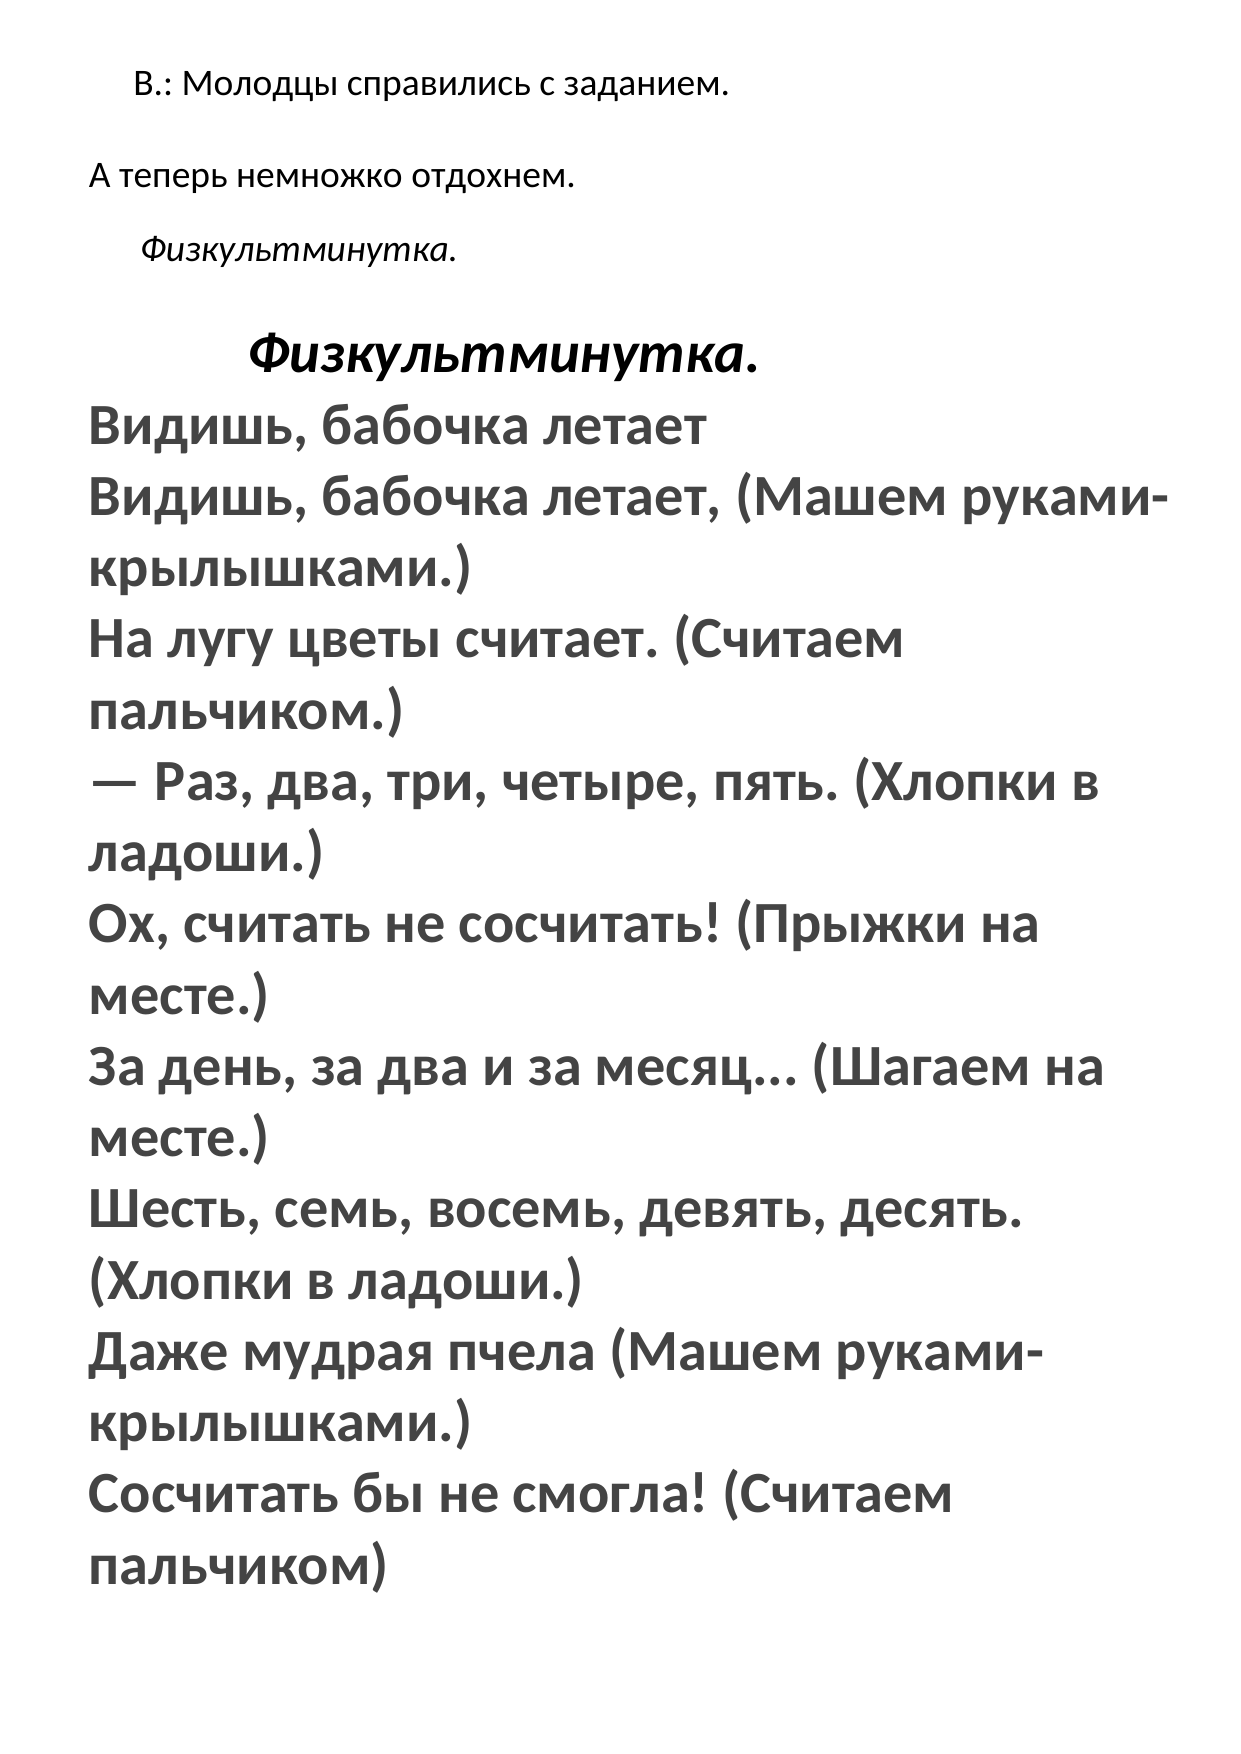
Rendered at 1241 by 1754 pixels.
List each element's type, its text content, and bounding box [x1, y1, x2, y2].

text Физкультминутка. [89, 316, 1181, 387]
text В.: Молодцы справились с заданием. [133, 59, 1181, 105]
text Видишь, бабочка летает Видишь, бабочка летает, (Машем руками-крылышками.) На лугу цветы считает. (Считаем пальчиком.) — Раз, два, три, четыре, пять. (Хлопки в ладоши.) Ох, считать не сосчитать! (Прыжки на месте.) За день, за два и за месяц... (Шагаем на месте.) Шесть, семь, восемь, девять, десять. (Хлопки в ладоши.) Даже мудрая пчела (Машем руками-крылышками.) Сосчитать бы не смогла! (Считаем пальчиком) [89, 387, 1181, 1599]
text А теперь немножко отдохнем. [89, 151, 1181, 197]
text Физкультминутка. [89, 224, 1181, 270]
